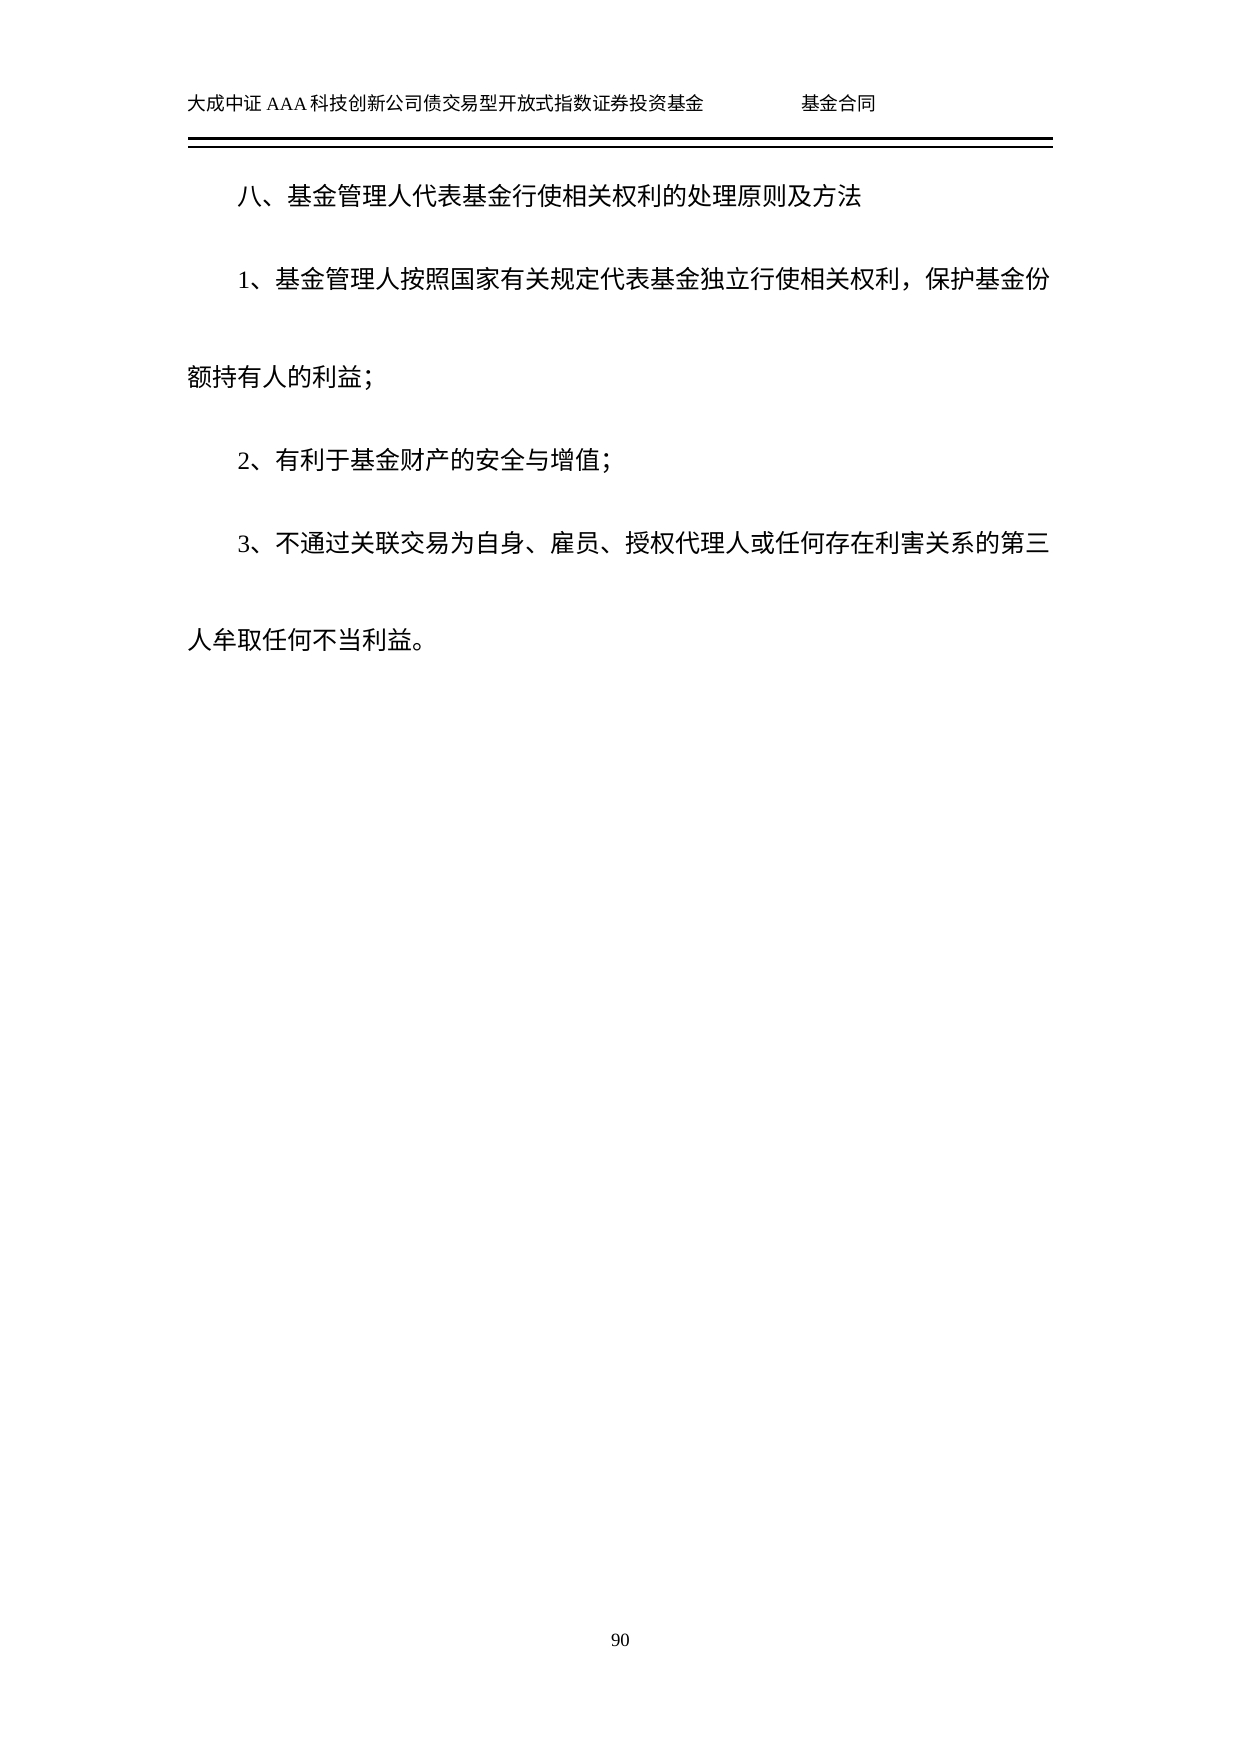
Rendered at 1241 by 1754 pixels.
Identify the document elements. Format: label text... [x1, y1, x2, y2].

text 1、基金管理人按照国家有关规定代表基金独立行使相关权利，保护基金份额持有人的利益； [187, 245, 1053, 408]
text 八、基金管理人代表基金行使相关权利的处理原则及方法 [187, 162, 1053, 227]
text 3、不通过关联交易为自身、雇员、授权代理人或任何存在利害关系的第三人牟取任何不当利益。 [187, 509, 1053, 671]
text 2、有利于基金财产的安全与增值； [187, 426, 1053, 491]
